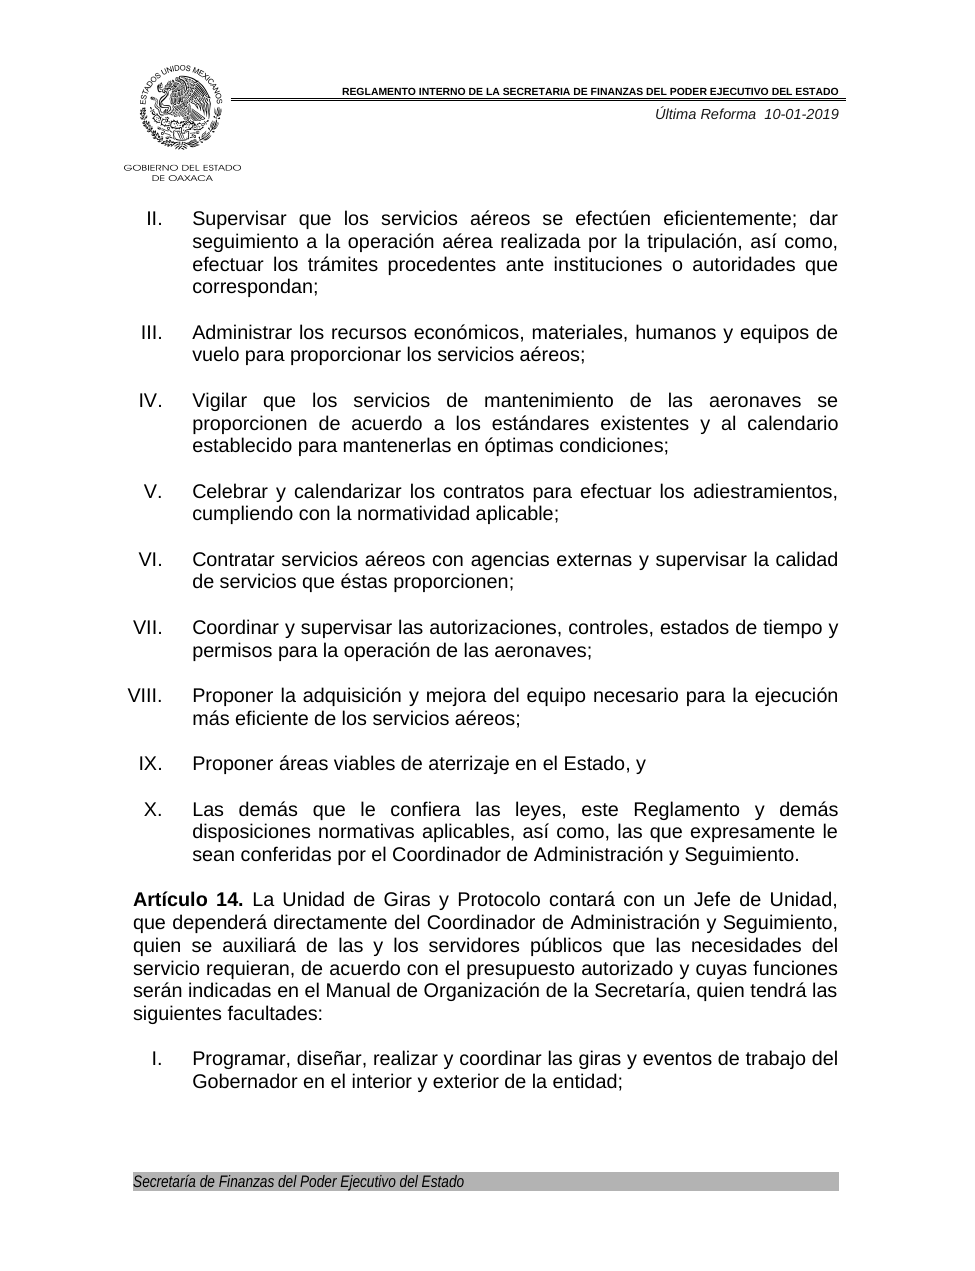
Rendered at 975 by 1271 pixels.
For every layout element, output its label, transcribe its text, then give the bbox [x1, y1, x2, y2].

list Administrar los recursos económicos, materiales, humanos y equipos de vuelo para proporcionar los servicios aéreos; [162, 321, 839, 366]
list Vigilar que los servicios de mantenimiento de las aeronaves se proporcionen de acuerdo a los estándares existentes y al calendario establecido para mantenerlas en óptimas condiciones; [162, 389, 839, 457]
list Contratar servicios aéreos con agencias externas y supervisar la calidad de servicios que éstas proporcionen; [162, 548, 839, 593]
list Celebrar y calendarizar los contratos para efectuar los adiestramientos, cumpliendo con la normatividad aplicable; [162, 479, 839, 525]
text Artículo 14. La Unidad de Giras y Protocolo contará con un Jefe de Unidad, que dependerá directamente del Coordinador de Administración y Seguimiento, quien se auxiliará de las y los servidores públicos que las necesidades del servicio requieran, de acuerdo con el presupuesto autorizado y cuyas funciones serán indicadas en el Manual de Organización de la Secretaría, quien tendrá las siguientes facultades: [133, 888, 839, 1024]
list Proponer áreas viables de aterrizaje en el Estado, y [162, 752, 839, 775]
list Proponer la adquisición y mejora del equipo necesario para la ejecución más eficiente de los servicios aéreos; [162, 684, 839, 729]
list Las demás que le confiera las leyes, este Reglamento y demás disposiciones normativas aplicables, así como, las que expresamente le sean conferidas por el Coordinador de Administración y Seguimiento. [162, 797, 839, 866]
list Coordinar y supervisar las autorizaciones, controles, estados de tiempo y permisos para la operación de las aeronaves; [162, 616, 839, 661]
picture [121, 62, 244, 184]
list Programar, diseñar, realizar y coordinar las giras y eventos de trabajo del Gobernador en el interior y exterior de la entidad; [162, 1047, 839, 1093]
list Supervisar que los servicios aéreos se efectúen eficientemente; dar seguimiento a la operación aérea realizada por la tripulación, así como, efectuar los trámites procedentes ante instituciones o autoridades que correspondan; [162, 207, 839, 298]
